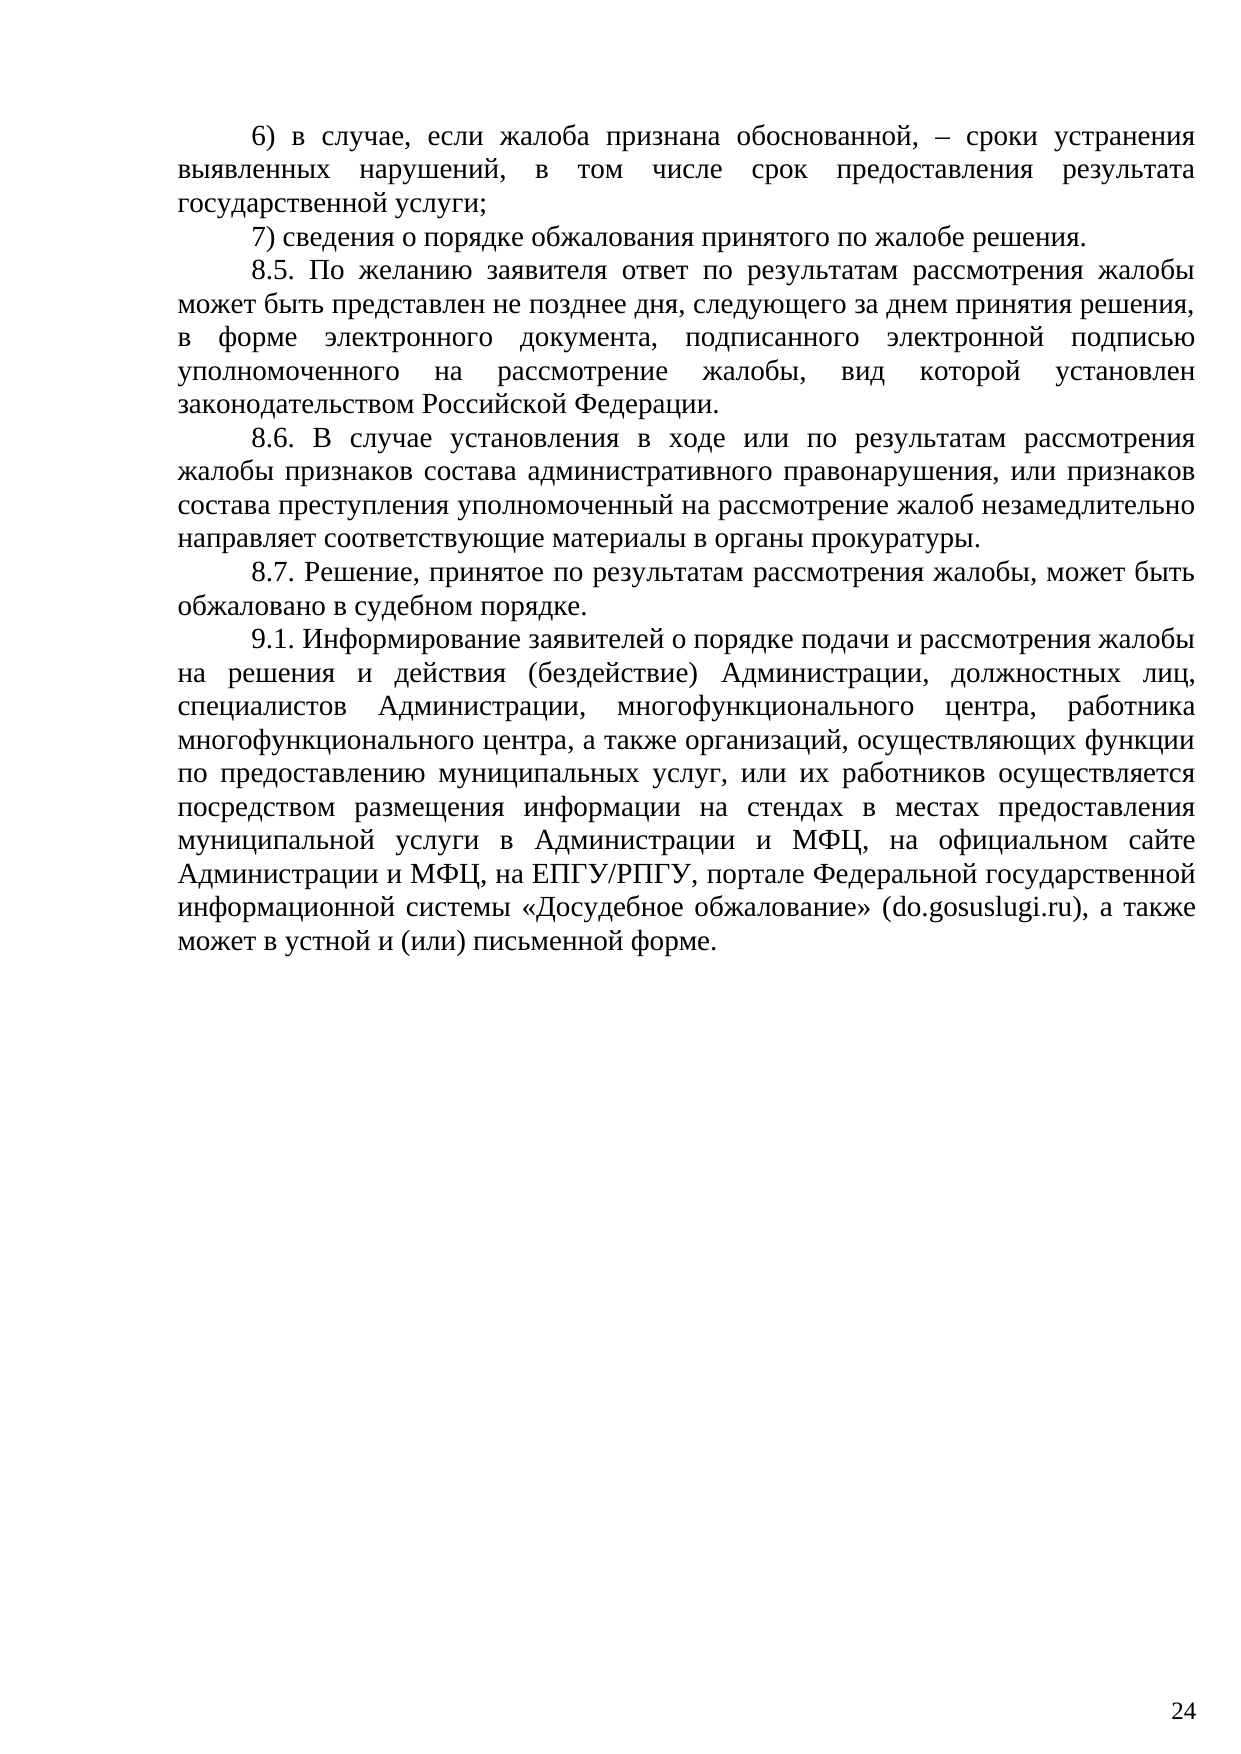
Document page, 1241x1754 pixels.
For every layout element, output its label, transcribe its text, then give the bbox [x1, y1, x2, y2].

text 8.6. В случае установления в ходе или по результатам рассмотрения жалобы признаков состава административного правонарушения, или признаков состава преступления уполномоченный на рассмотрение жалоб незамедлительно направляет соответствующие материалы в органы прокуратуры. [177, 420, 1196, 554]
text 8.5. По желанию заявителя ответ по результатам рассмотрения жалобы может быть представлен не позднее дня, следующего за днем принятия решения, в форме электронного документа, подписанного электронной подписью уполномоченного на рассмотрение жалобы, вид которой установлен законодательством Российской Федерации. [177, 252, 1196, 420]
text 8.7. Решение, принятое по результатам рассмотрения жалобы, может быть обжаловано в судебном порядке. [177, 554, 1196, 621]
text 7) сведения о порядке обжалования принятого по жалобе решения. [177, 219, 1196, 252]
text 6) в случае, если жалоба признана обоснованной, – сроки устранения выявленных нарушений, в том числе срок предоставления результата государственной услуги; [177, 118, 1196, 219]
text 9.1. Информирование заявителей о порядке подачи и рассмотрения жалобы на решения и действия (бездействие) Администрации, должностных лиц, специалистов Администрации, многофункционального центра, работника многофункционального центра, а также организаций, осуществляющих функции по предоставлению муниципальных услуг, или их работников осуществляется посредством размещения информации на стендах в местах предоставления муниципальной услуги в Администрации и МФЦ, на официальном сайте Администрации и МФЦ, на ЕПГУ/РПГУ, портале Федеральной государственной информационной системы «Досудебное обжалование» (do.gosuslugi.ru), а также может в устной и (или) письменной форме. [177, 621, 1196, 957]
